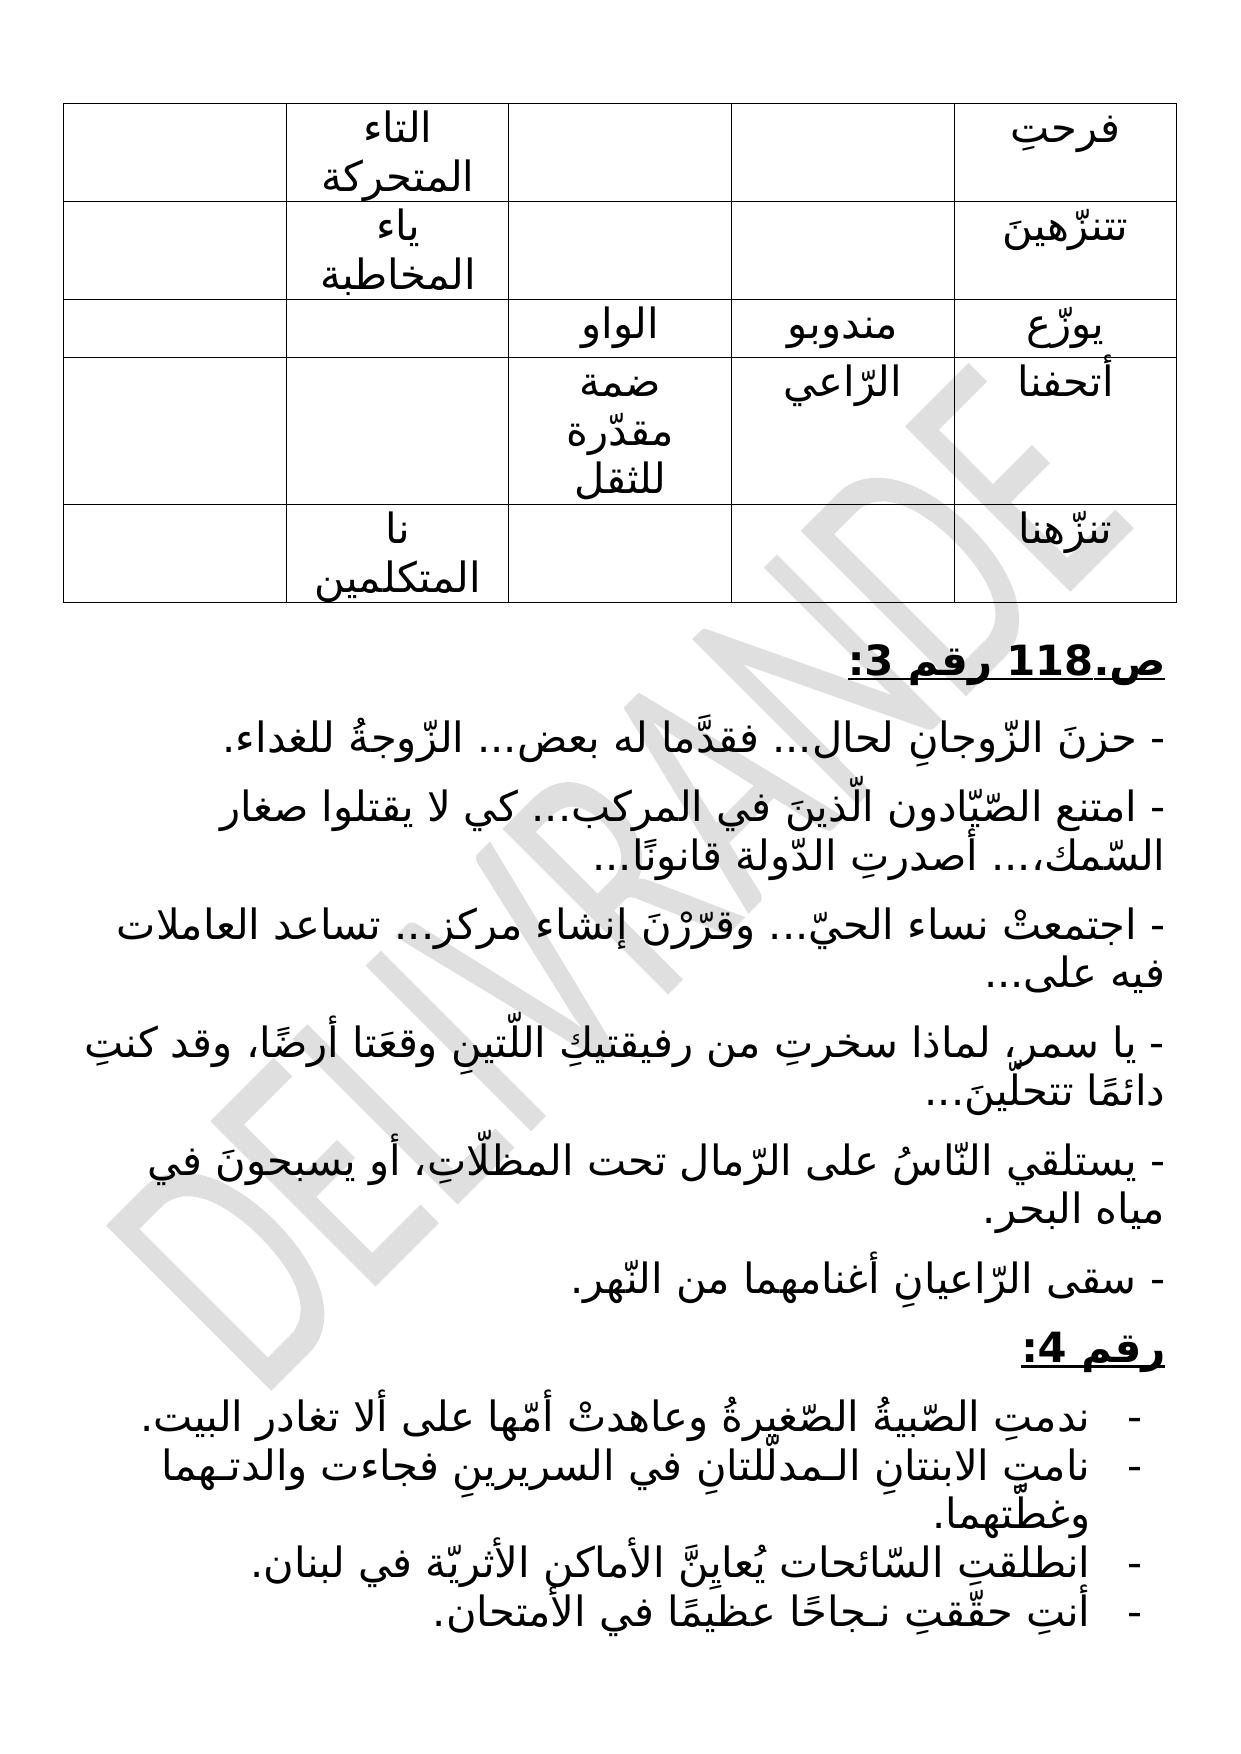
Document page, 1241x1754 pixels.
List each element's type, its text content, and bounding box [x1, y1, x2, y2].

table_cell تنزّهنا [955, 505, 1176, 602]
table_cell الواو [509, 300, 731, 357]
table_cell [732, 202, 954, 299]
table_cell [732, 104, 954, 201]
table_cell [509, 104, 731, 201]
table_cell يوزّع [955, 300, 1176, 357]
table_cell الرّاعي [732, 358, 954, 504]
table_cell [287, 300, 508, 357]
text - امتنع الصّيّادون الّذينَ في المركب... كي لا يقتلوا صغار السّمك،... أصدرتِ الدّولة قانونًا... [75, 783, 1165, 880]
table_cell [64, 300, 286, 357]
text رقم 4: [75, 1324, 1165, 1372]
table_cell مندوبو [732, 300, 954, 357]
table_cell [287, 358, 508, 504]
text - سقى الرّاعيانِ أغنامهما من النّهر. [75, 1254, 1165, 1303]
table_cell [64, 104, 286, 201]
list ندمتِ الصّبيةُ الصّغيرةُ وعاهدتْ أمّها على ألا تغادر البيت. [75, 1393, 1128, 1442]
table_cell فرحتِ [955, 104, 1176, 201]
table_cell [64, 358, 286, 504]
text ص.118 رقم 3: [75, 637, 1165, 685]
list أنتِ حقّقتِ نـجاحًا عظيمًا في الأمتحان. [75, 1587, 1128, 1636]
table_cell [64, 202, 286, 299]
text - اجتمعتْ نساء الحيّ... وقرّرْنَ إنشاء مركز... تساعد العاملات فيه على... [75, 901, 1165, 998]
table_cell [732, 505, 954, 602]
list نامتِ الابنتانِ الـمدلّلتانِ في السريرينِ فجاءت والدتـهما وغطّتهما. [75, 1442, 1128, 1539]
text - حزنَ الزّوجانِ لحال... فقدَّما له بعض... الزّوجةُ للغداء. [75, 713, 1165, 762]
table_cell تتنزّهينَ [955, 202, 1176, 299]
table_cell نا المتكلمين [287, 505, 508, 602]
text - يا سمر، لماذا سخرتِ من رفيقتيكِ اللّتينِ وقعَتا أرضًا، وقد كنتِ دائمًا تتحلّينَ... [75, 1018, 1165, 1116]
table_cell التاء المتحركة [287, 104, 508, 201]
table_cell ياء المخاطبة [287, 202, 508, 299]
table_cell [509, 202, 731, 299]
table_cell [64, 505, 286, 602]
table_cell [509, 505, 731, 602]
table_cell ضمة مقدّرة للثقل [509, 358, 731, 504]
list انطلقتِ السّائحات يُعايِنَّ الأماكن الأثريّة في لبنان. [75, 1539, 1128, 1587]
text - يستلقي النّاسُ على الرّمال تحت المظلّاتِ، أو يسبحونَ في مياه البحر. [75, 1136, 1165, 1233]
table_cell أتحفنا [955, 358, 1176, 504]
